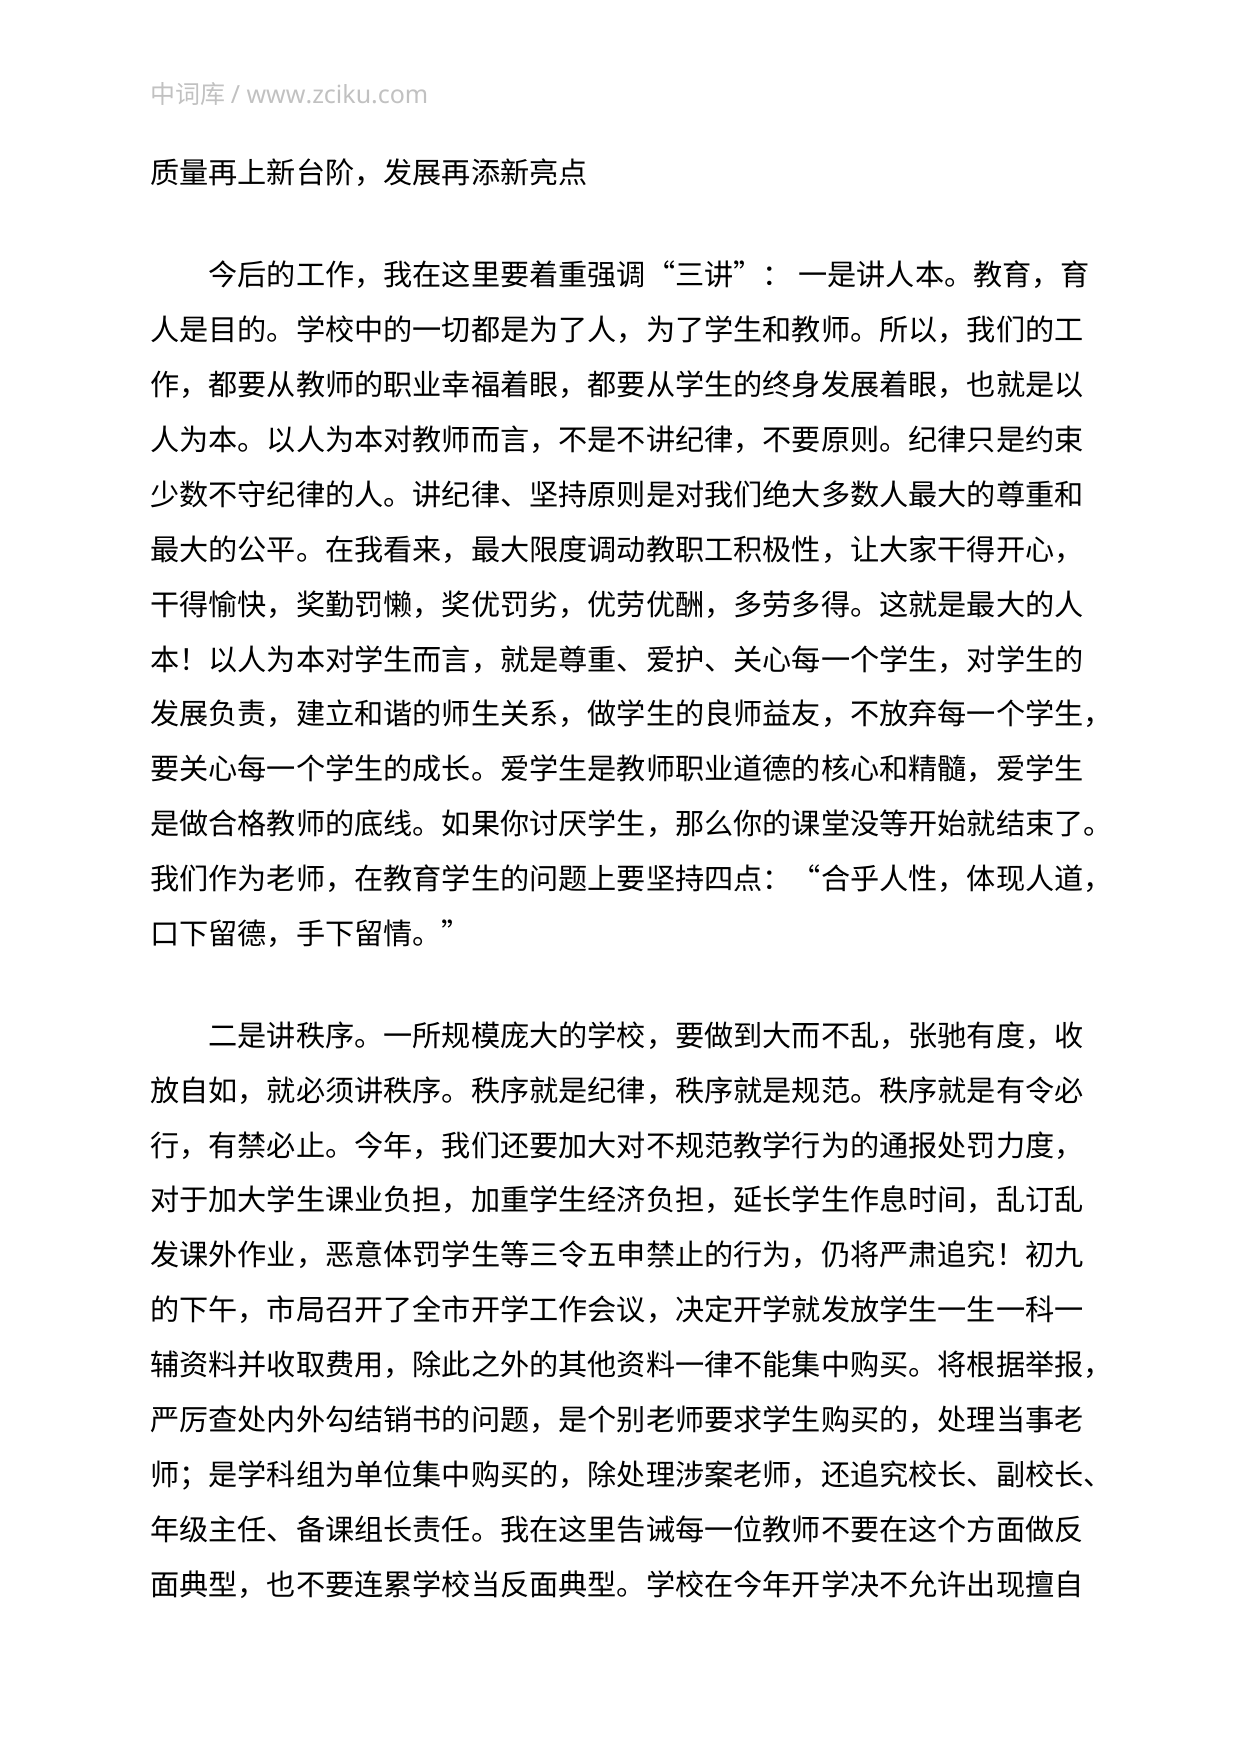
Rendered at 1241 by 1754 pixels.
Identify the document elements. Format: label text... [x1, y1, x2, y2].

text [150, 150, 1090, 192]
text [150, 1012, 1090, 1603]
text 今后的工作，我在这里要着重强调“三讲”： 一是讲人本。教育，育人是目的。学校中的一切都是为了人，为了学生和教师。所以，我们的工作，都要从教师的职业幸福着眼，都要从学生的终身发展着眼，也就是以人为本。以人为本对教师而言，不是不讲纪律，不要原则。纪律只是约束少数不守纪律的人。讲纪律、坚持原则是对我们绝大多数人最大的尊重和最大的公平。在我看来，最大限度调动教职工积极性，让大家干得开心，干得愉快，奖勤罚懒，奖优罚劣，优劳优酬，多劳多得。这就是最大的人本！以人为本对学生而言，就是尊重、爱护、关心每一个学生，对学生的发展负责，建立和谐的师生关系，做学生的良师益友，不放弃每一个学生，要关心每一个学生的成长。爱学生是教师职业道德的核心和精髓，爱学生是做合格教师的底线。如果你讨厌学生，那么你的课堂没等开始就结束了。我们作为老师，在教育学生的问题上要坚持四点：“合乎人性，体现人道，口下留德，手下留情。” [150, 252, 1090, 953]
